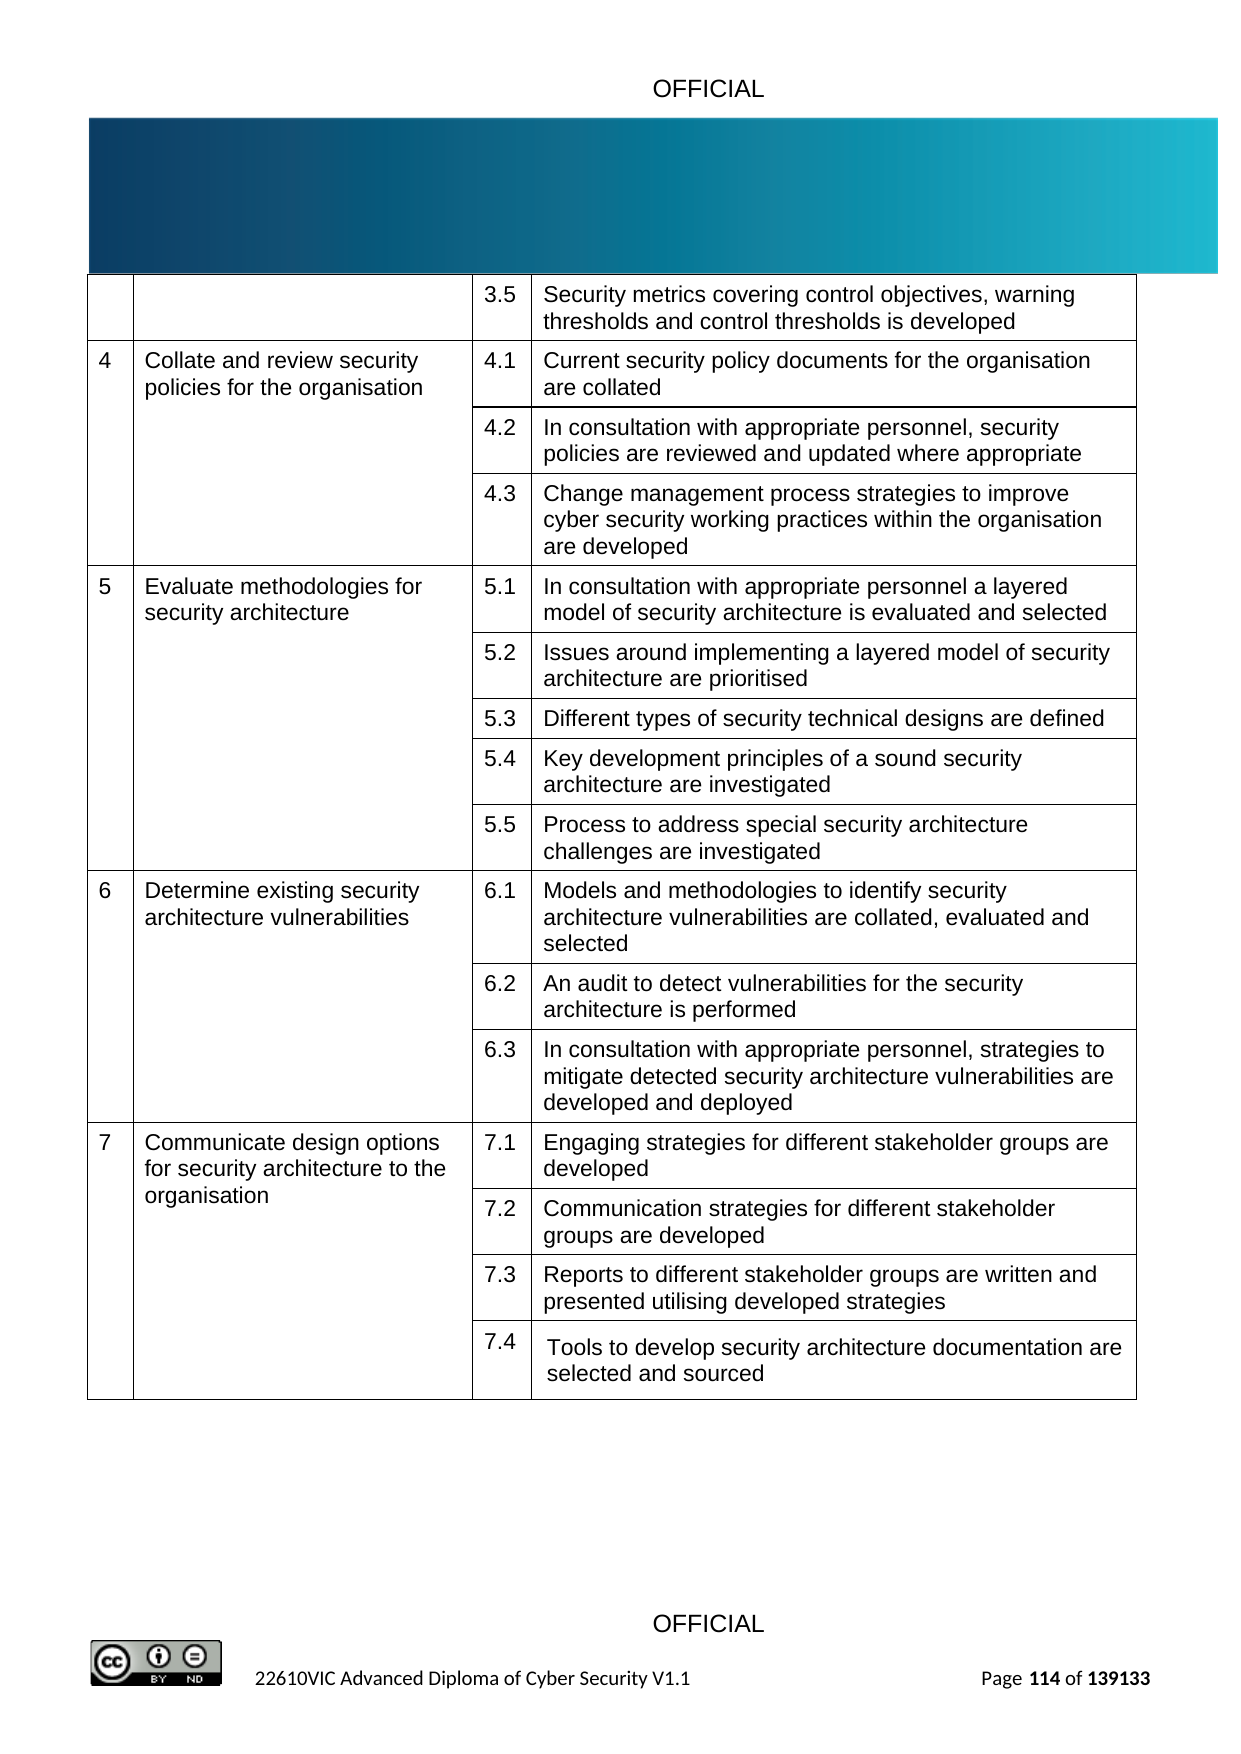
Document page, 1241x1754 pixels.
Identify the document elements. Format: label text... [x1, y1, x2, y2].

picture [90, 1640, 222, 1686]
table_cell Determine existing security architecture vulnerabilities [134, 871, 472, 1122]
table_cell Key development principles of a sound security architecture are investigated [532, 739, 1136, 804]
table_cell 7.4 [473, 1321, 531, 1399]
table_cell Communication strategies for different stakeholder groups are developed [532, 1189, 1136, 1254]
table_cell Engaging strategies for different stakeholder groups are developed [532, 1123, 1136, 1188]
table_cell 7.3 [473, 1255, 531, 1320]
table_cell In consultation with appropriate personnel, strategies to mitigate detected security architecture vulnerabilities are developed and deployed [532, 1030, 1136, 1122]
table_cell Different types of security technical designs are defined [532, 699, 1136, 738]
table_cell 6.2 [473, 964, 531, 1029]
table_cell 7.1 [473, 1123, 531, 1188]
table_cell In consultation with appropriate personnel, security policies are reviewed and updated where appropriate [532, 408, 1136, 473]
table_cell 7 [88, 1123, 133, 1399]
table_cell In consultation with appropriate personnel a layered model of security architecture is evaluated and selected [532, 566, 1136, 632]
table_cell 6 [88, 871, 133, 1122]
table_cell 7.2 [473, 1189, 531, 1254]
table_cell Reports to different stakeholder groups are written and presented utilising developed strategies [532, 1255, 1136, 1320]
table_cell Communicate design options for security architecture to the organisation [134, 1123, 472, 1399]
table_cell Process to address special security architecture challenges are investigated [532, 805, 1136, 870]
table_cell An audit to detect vulnerabilities for the security architecture is performed [532, 964, 1136, 1029]
table_cell 5.5 [473, 805, 531, 870]
table_cell 4.1 [473, 341, 531, 406]
table_cell 6.3 [473, 1030, 531, 1122]
table_cell 5 [88, 566, 133, 870]
table_cell 5.2 [473, 633, 531, 698]
table_cell Security metrics covering control objectives, warning thresholds and control thresholds is developed [532, 275, 1136, 340]
picture [88, 117, 1220, 274]
table_cell 4 [88, 341, 133, 565]
table_cell 4.3 [473, 474, 531, 565]
table_cell Issues around implementing a layered model of security architecture are prioritised [532, 633, 1136, 698]
table_cell 5.4 [473, 739, 531, 804]
table_cell Current security policy documents for the organisation are collated [532, 341, 1136, 406]
table_cell 3.5 [473, 275, 531, 340]
table_cell Evaluate methodologies for security architecture [134, 566, 472, 870]
table_cell 5.3 [473, 699, 531, 738]
table_cell Collate and review security policies for the organisation [134, 341, 472, 565]
table_cell 5.1 [473, 566, 531, 632]
table_cell 6.1 [473, 871, 531, 963]
table_cell 4.2 [473, 408, 531, 473]
table_cell Tools to develop security architecture documentation are selected and sourced [532, 1321, 1136, 1399]
table_cell Change management process strategies to improve cyber security working practices within the organisation are developed [532, 474, 1136, 565]
table_cell Models and methodologies to identify security architecture vulnerabilities are collated, evaluated and selected [532, 871, 1136, 963]
